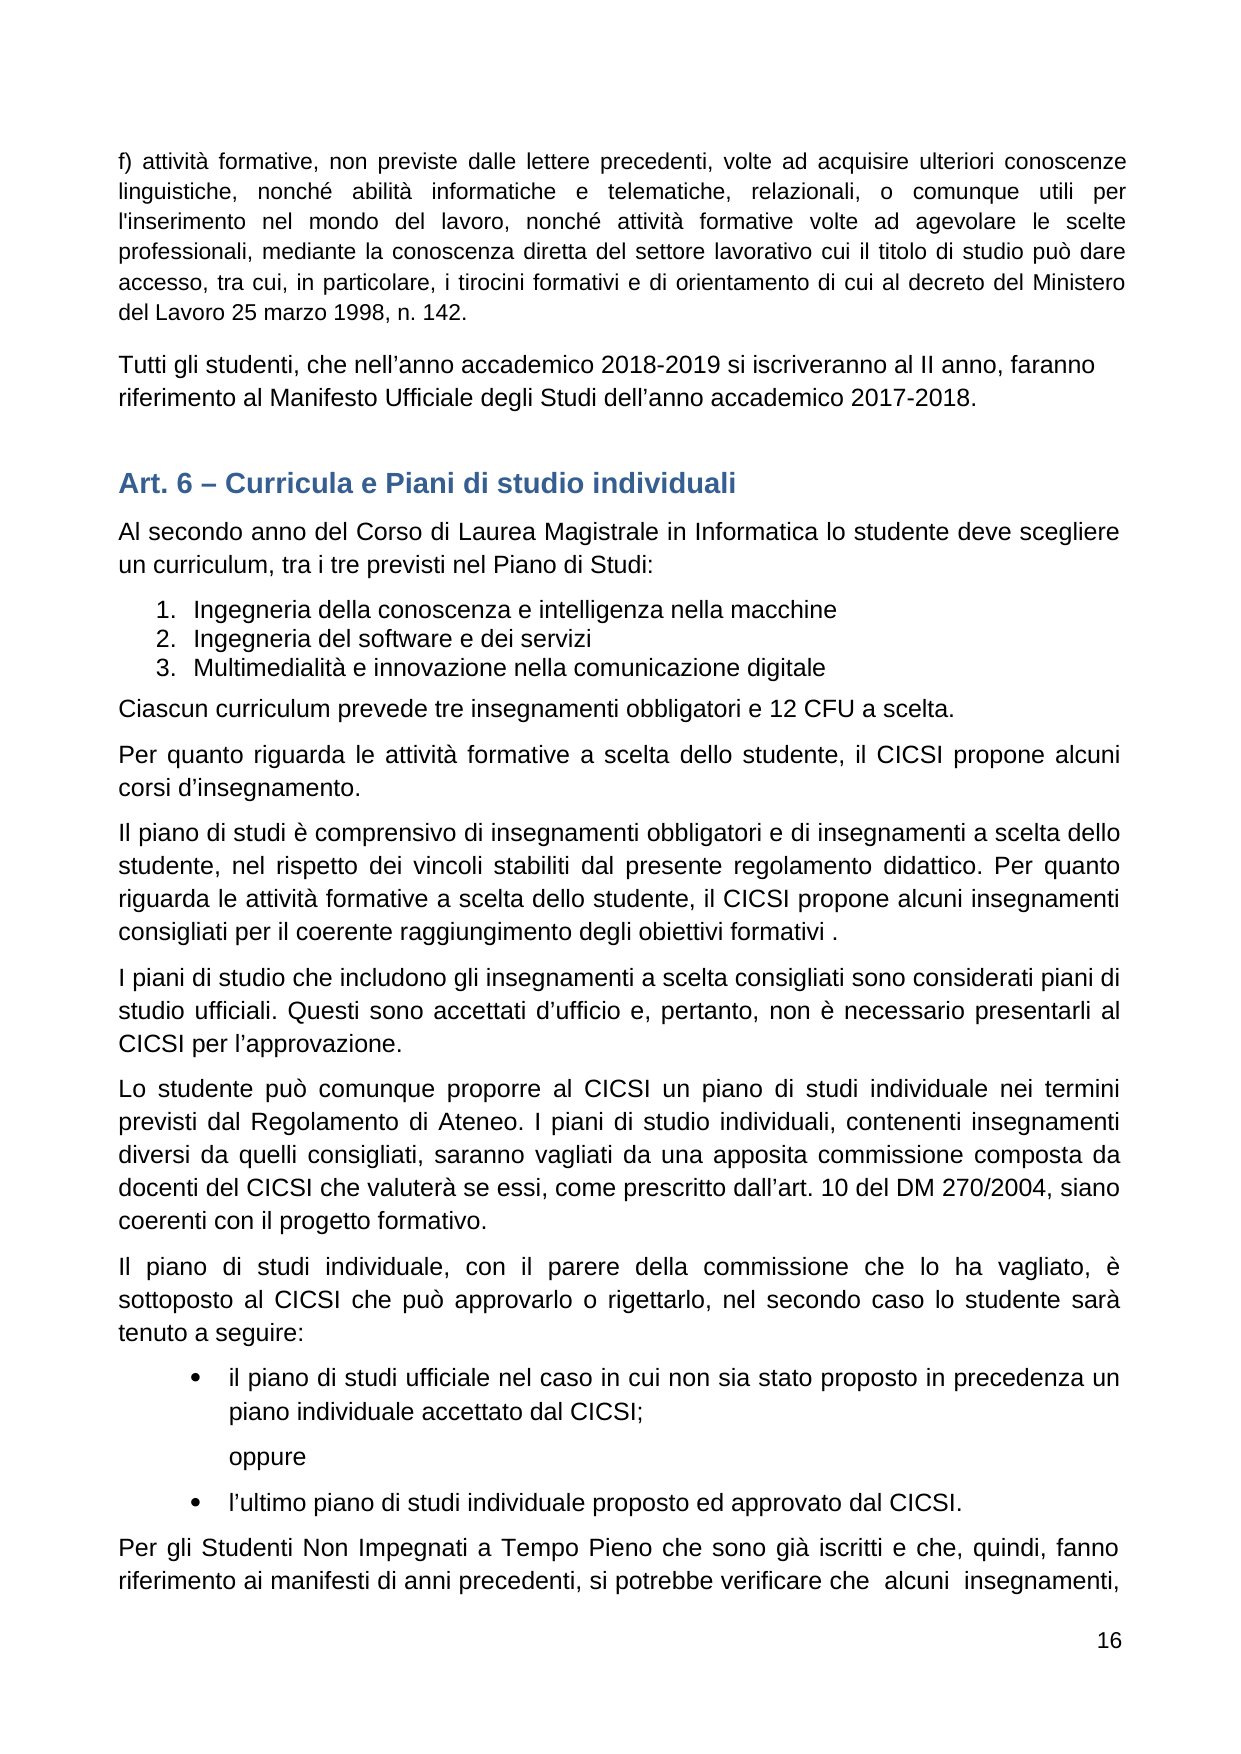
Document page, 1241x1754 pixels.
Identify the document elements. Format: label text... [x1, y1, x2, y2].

text I piani di studio che includono gli insegnamenti a scelta consigliati sono considerati piani di studio ufficiali. Questi sono accettati d’ufficio e, pertanto, non è necessario presentarli al CICSI per l’approvazione. [118, 963, 1122, 1057]
text Ciascun curriculum prevede tre insegnamenti obbligatori e 12 CFU a scelta. [118, 694, 1122, 723]
list il piano di studi ufficiale nel caso in cui non sia stato proposto in precedenza un piano individuale accettato dal CICSI; [191, 1363, 1122, 1425]
text oppure [228, 1442, 1122, 1471]
text Il piano di studi individuale, con il parere della commissione che lo ha vagliato, è sottoposto al CICSI che può approvarlo o rigettarlo, nel secondo caso lo studente sarà tenuto a seguire: [118, 1252, 1122, 1347]
list Multimedialità e innovazione nella comunicazione digitale [156, 653, 1122, 682]
subtitle Tutti gli studenti, che nell’anno accademico 2018-2019 si iscriveranno al II anno, faranno riferimento al Manifesto Ufficiale degli Studi dell’anno accademico 2017-2018. [118, 350, 1122, 411]
text Lo studente può comunque proporre al CICSI un piano di studi individuale nei termini previsti dal Regolamento di Ateneo. I piani di studio individuali, contenenti insegnamenti diversi da quelli consigliati, saranno vagliati da una apposita commissione composta da docenti del CICSI che valuterà se essi, come prescritto dall’art. 10 del DM 270/2004, siano coerenti con il progetto formativo. [118, 1074, 1122, 1235]
subtitle Art. 6 – Curricula e Piani di studio individuali [118, 466, 1122, 499]
text f) attività formative, non previste dalle lettere precedenti, volte ad acquisire ulteriori conoscenze linguistiche, nonché abilità informatiche e telematiche, relazionali, o comunque utili per l'inserimento nel mondo del lavoro, nonché attività formative volte ad agevolare le scelte professionali, mediante la conoscenza diretta del settore lavorativo cui il titolo di studio può dare accesso, tra cui, in particolare, i tirocini formativi e di orientamento di cui al decreto del Ministero del Lavoro 25 marzo 1998, n. 142. [118, 148, 1127, 325]
list Ingegneria del software e dei servizi [156, 624, 1122, 653]
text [118, 1533, 1122, 1595]
text Il piano di studi è comprensivo di insegnamenti obbligatori e di insegnamenti a scelta dello studente, nel rispetto dei vincoli stabiliti dal presente regolamento didattico. Per quanto riguarda le attività formative a scelta dello studente, il CICSI propone alcuni insegnamenti consigliati per il coerente raggiungimento degli obiettivi formativi . [118, 818, 1122, 946]
text Al secondo anno del Corso di Laurea Magistrale in Informatica lo studente deve scegliere un curriculum, tra i tre previsti nel Piano di Studi: [118, 517, 1122, 578]
text Per quanto riguarda le attività formative a scelta dello studente, il CICSI propone alcuni corsi d’insegnamento. [118, 739, 1122, 801]
list Ingegneria della conoscenza e intelligenza nella macchine [156, 595, 1122, 624]
list l’ultimo piano di studi individuale proposto ed approvato dal CICSI. [191, 1488, 1122, 1516]
